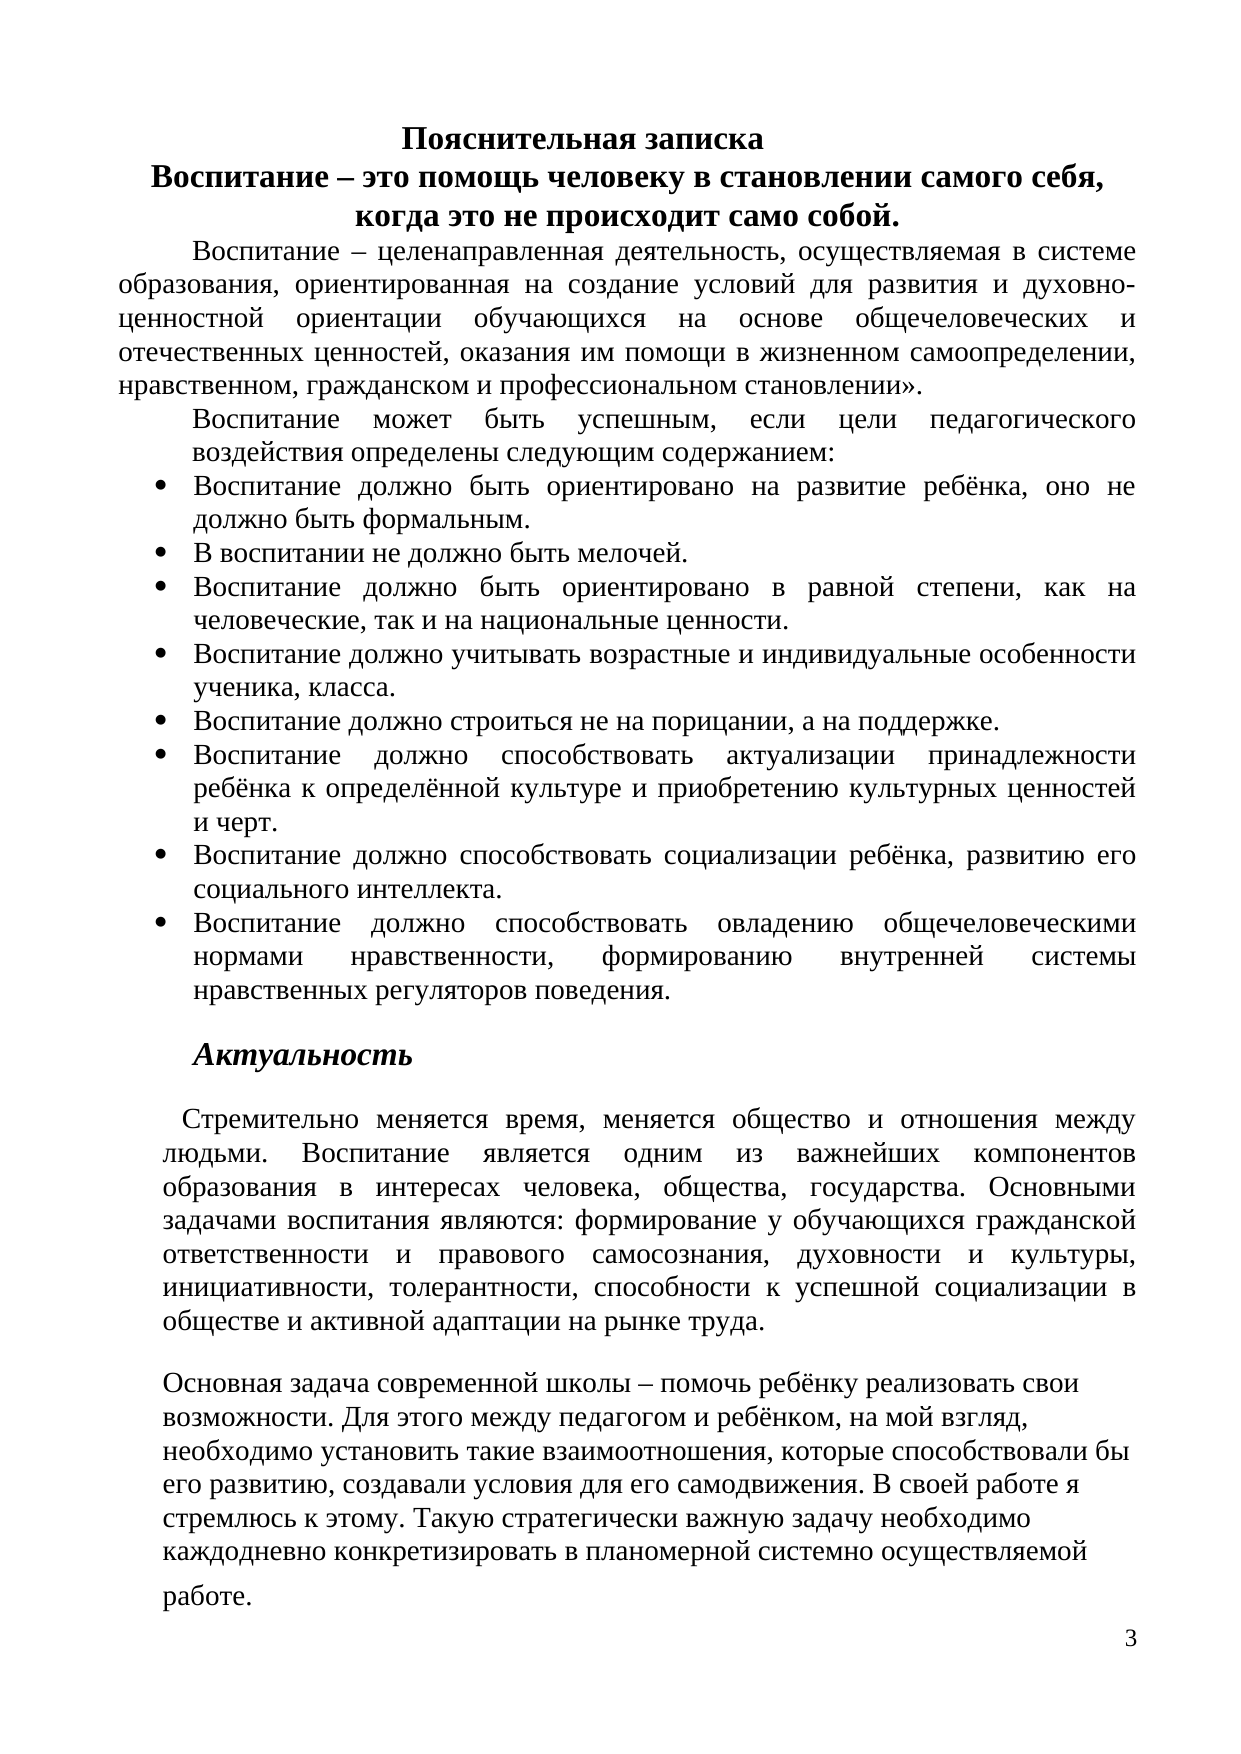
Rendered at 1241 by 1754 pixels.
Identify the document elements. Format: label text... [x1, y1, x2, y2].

text Актуальность [193, 1005, 1137, 1072]
text Стремительно меняется время, меняется общество и отношения между людьми. Воспитание является одним из важнейших компонентов образования в интересах человека, общества, государства. Основными задачами воспитания являются: формирование у обучающихся гражданской ответственности и правового самосознания, духовности и культуры, инициативности, толерантности, способности к успешной социализации в обществе и активной адаптации на рынке труда. [148, 1102, 1137, 1336]
list Воспитание должно способствовать социализации ребёнка, развитию его социального интеллекта. [156, 837, 1137, 905]
text Основная задача современной школы – помочь ребёнку реализовать свои возможности. Для этого между педагогом и ребёнком, на мой взгляд, необходимо установить такие взаимоотношения, которые способствовали бы его развитию, создавали условия для его самодвижения. В своей работе я стремлюсь к этому. Такую стратегически важную задачу необходимо каждодневно конкретизировать в планомерной системно осуществляемой работе. [162, 1366, 1137, 1615]
list В воспитании не должно быть мелочей. [156, 535, 1137, 569]
list Воспитание должно способствовать овладению общечеловеческими нормами нравственности, формированию внутренней системы нравственных регуляторов поведения. [156, 905, 1137, 1005]
text Пояснительная записка [118, 118, 1137, 156]
text Воспитание – это помощь человеку в становлении самого себя, когда это не происходит само собой. [118, 156, 1137, 233]
list Воспитание должно быть ориентировано в равной степени, как на человеческие, так и на национальные ценности. [156, 569, 1137, 636]
text Воспитание – целенаправленная деятельность, осуществляемая в системе образования, ориентированная на создание условий для развития и духовно-ценностной ориентации обучающихся на основе общечеловеческих и отечественных ценностей, оказания им помощи в жизненном самоопределении, нравственном, гражданском и профессиональном становлении». [118, 233, 1137, 401]
list Воспитание должно строиться не на порицании, а на поддержке. [156, 703, 1137, 737]
list Воспитание должно учитывать возрастные и индивидуальные особенности ученика, класса. [156, 636, 1137, 703]
list Воспитание должно быть ориентировано на развитие ребёнка, оно не должно быть формальным. [156, 468, 1137, 535]
list Воспитание должно способствовать актуализации принадлежности ребёнка к определённой культуре и приобретению культурных ценностей и черт. [156, 737, 1137, 837]
text Воспитание может быть успешным, если цели педагогического воздействия определены следующим содержанием: [192, 401, 1137, 468]
